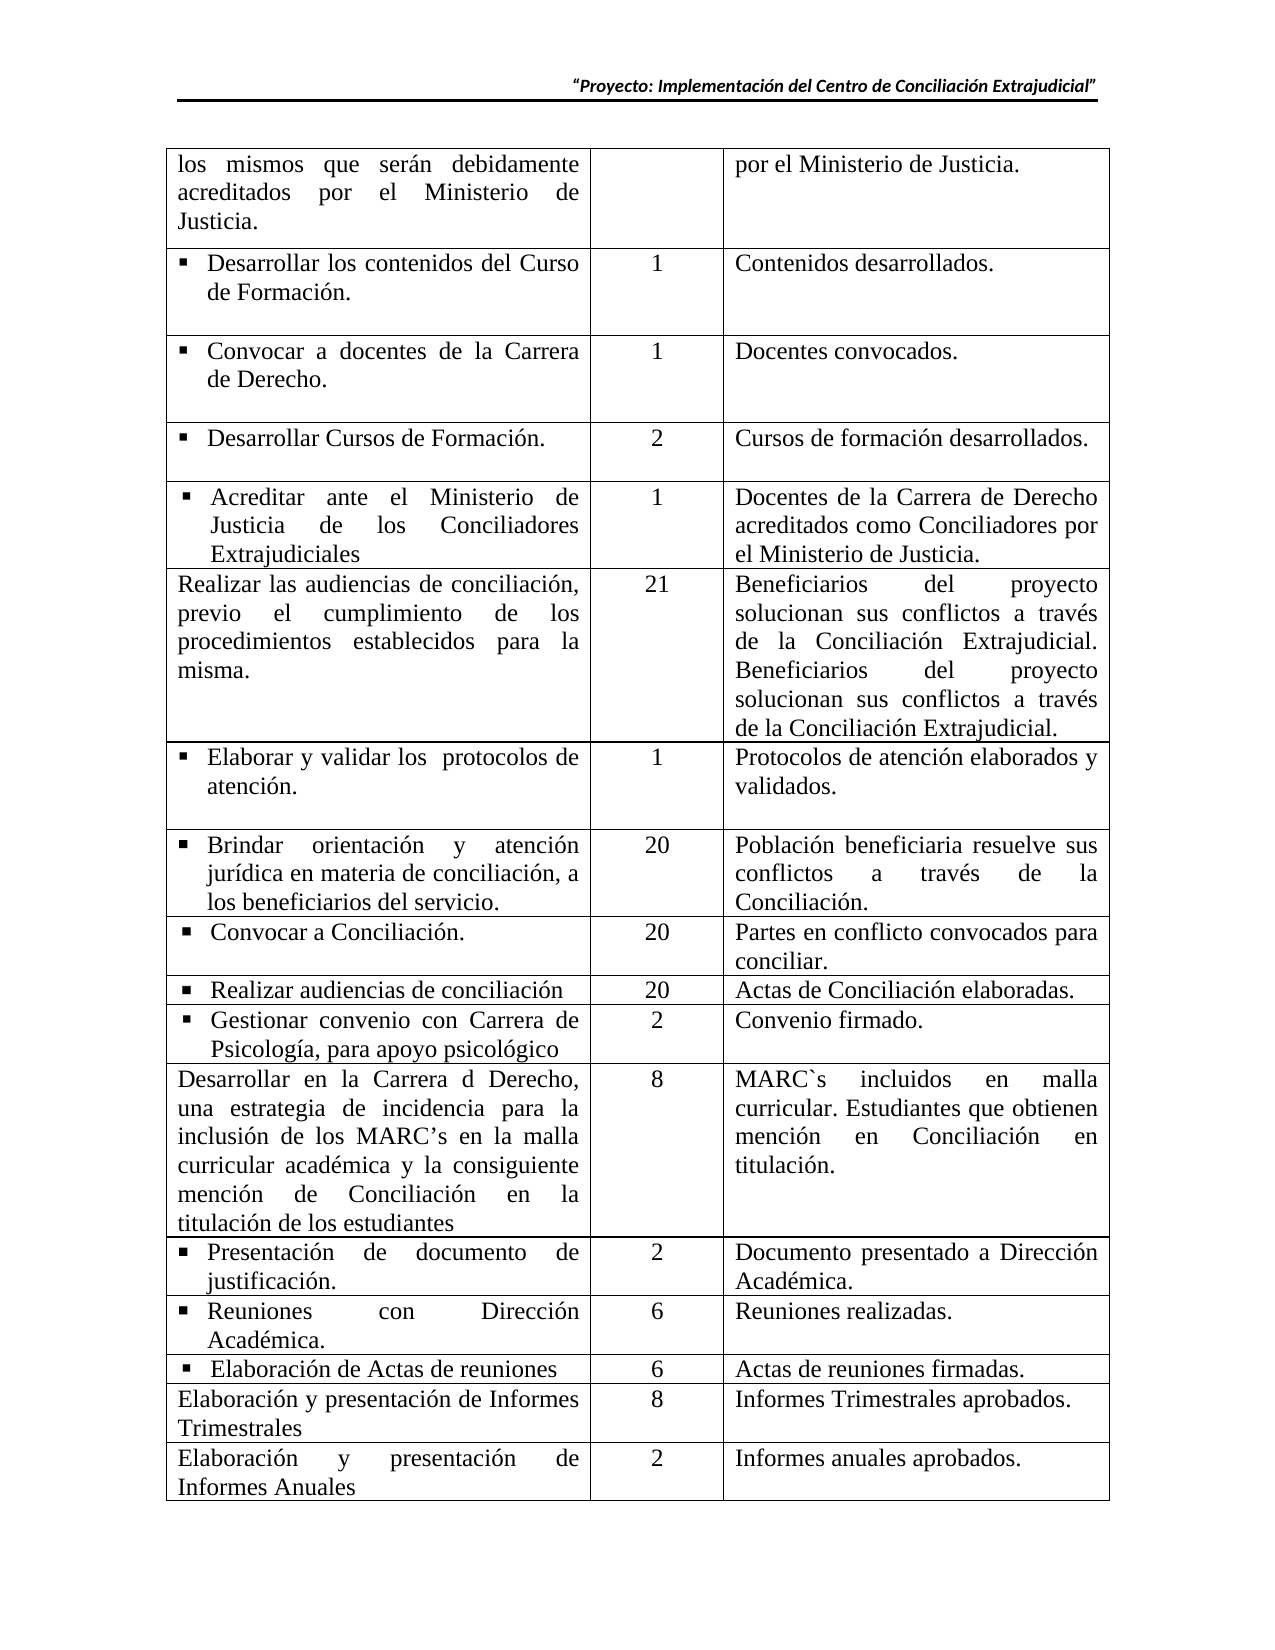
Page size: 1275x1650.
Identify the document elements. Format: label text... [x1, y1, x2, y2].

table_cell Presentación de documento de justificación. [167, 1238, 590, 1295]
table_cell Documento presentado a Dirección Académica. [724, 1238, 1109, 1295]
table_cell 2 [591, 1005, 723, 1063]
table_cell 2 [591, 1238, 723, 1295]
table_cell Población beneficiaria resuelve sus conflictos a través de la Conciliación. [724, 830, 1109, 916]
table_cell 1 [591, 743, 723, 829]
table_cell Informes Trimestrales aprobados. [724, 1384, 1109, 1442]
table_cell Convocar a docentes de la Carrera de Derecho. [167, 336, 590, 422]
table_cell 1 [591, 249, 723, 335]
table_cell Elaborar y validar los protocolos de atención. [167, 743, 590, 829]
table_cell 1 [591, 482, 723, 568]
table_cell Actas de reuniones firmadas. [724, 1355, 1109, 1383]
table_cell 2 [591, 423, 723, 481]
table_cell MARC`s incluidos en malla curricular. Estudiantes que obtienen mención en Conciliación en titulación. [724, 1064, 1109, 1236]
table_cell Actas de Conciliación elaboradas. [724, 976, 1109, 1004]
table_cell 20 [591, 917, 723, 974]
table_cell Desarrollar en la Carrera d Derecho, una estrategia de incidencia para la inclusión de los MARC’s en la malla curricular académica y la consiguiente mención de Conciliación en la titulación de los estudiantes [167, 1064, 590, 1236]
table_cell 6 [591, 1296, 723, 1353]
table_cell 1 [591, 336, 723, 422]
table_cell 2 [591, 1443, 723, 1500]
table_cell Beneficiarios del proyecto solucionan sus conflictos a través de la Conciliación Extrajudicial. Beneficiarios del proyecto solucionan sus conflictos a través de la Conciliación Extrajudicial. [724, 569, 1109, 741]
table_cell 20 [591, 830, 723, 916]
table_cell Reuniones realizadas. [724, 1296, 1109, 1353]
table_cell Partes en conflicto convocados para conciliar. [724, 917, 1109, 974]
table_cell 20 [591, 976, 723, 1004]
table_cell Contenidos desarrollados. [724, 249, 1109, 335]
table_cell Realizar las audiencias de conciliación, previo el cumplimiento de los procedimientos establecidos para la misma. [167, 569, 590, 741]
table_cell Cursos de formación desarrollados. [724, 423, 1109, 481]
table_cell Elaboración y presentación de Informes Anuales [167, 1443, 590, 1500]
table_cell Elaboración de Actas de reuniones [167, 1355, 590, 1383]
table_cell Convocar a Conciliación. [167, 917, 590, 974]
table_cell Docentes de la Carrera de Derecho acreditados como Conciliadores por el Ministerio de Justicia. [724, 482, 1109, 568]
table_cell 6 [591, 1355, 723, 1383]
table_cell Desarrollar los contenidos del Curso de Formación. [167, 249, 590, 335]
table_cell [167, 149, 590, 247]
table_cell 8 [591, 1064, 723, 1236]
table_cell Protocolos de atención elaborados y validados. [724, 743, 1109, 829]
table_cell Gestionar convenio con Carrera de Psicología, para apoyo psicológico [167, 1005, 590, 1063]
table_cell Desarrollar Cursos de Formación. [167, 423, 590, 481]
table_cell Realizar audiencias de conciliación [167, 976, 590, 1004]
table_cell Informes anuales aprobados. [724, 1443, 1109, 1500]
table_cell Convenio firmado. [724, 1005, 1109, 1063]
table_cell 4 [591, 149, 723, 247]
table_cell 21 [591, 569, 723, 741]
table_cell Elaboración y presentación de Informes Trimestrales [167, 1384, 590, 1442]
table_cell Reuniones con Dirección Académica. [167, 1296, 590, 1353]
table_cell Brindar orientación y atención jurídica en materia de conciliación, a los beneficiarios del servicio. [167, 830, 590, 916]
table_cell 8 [591, 1384, 723, 1442]
table_cell Acreditar ante el Ministerio de Justicia de los Conciliadores Extrajudiciales [167, 482, 590, 568]
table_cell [724, 149, 1109, 247]
table_cell Docentes convocados. [724, 336, 1109, 422]
